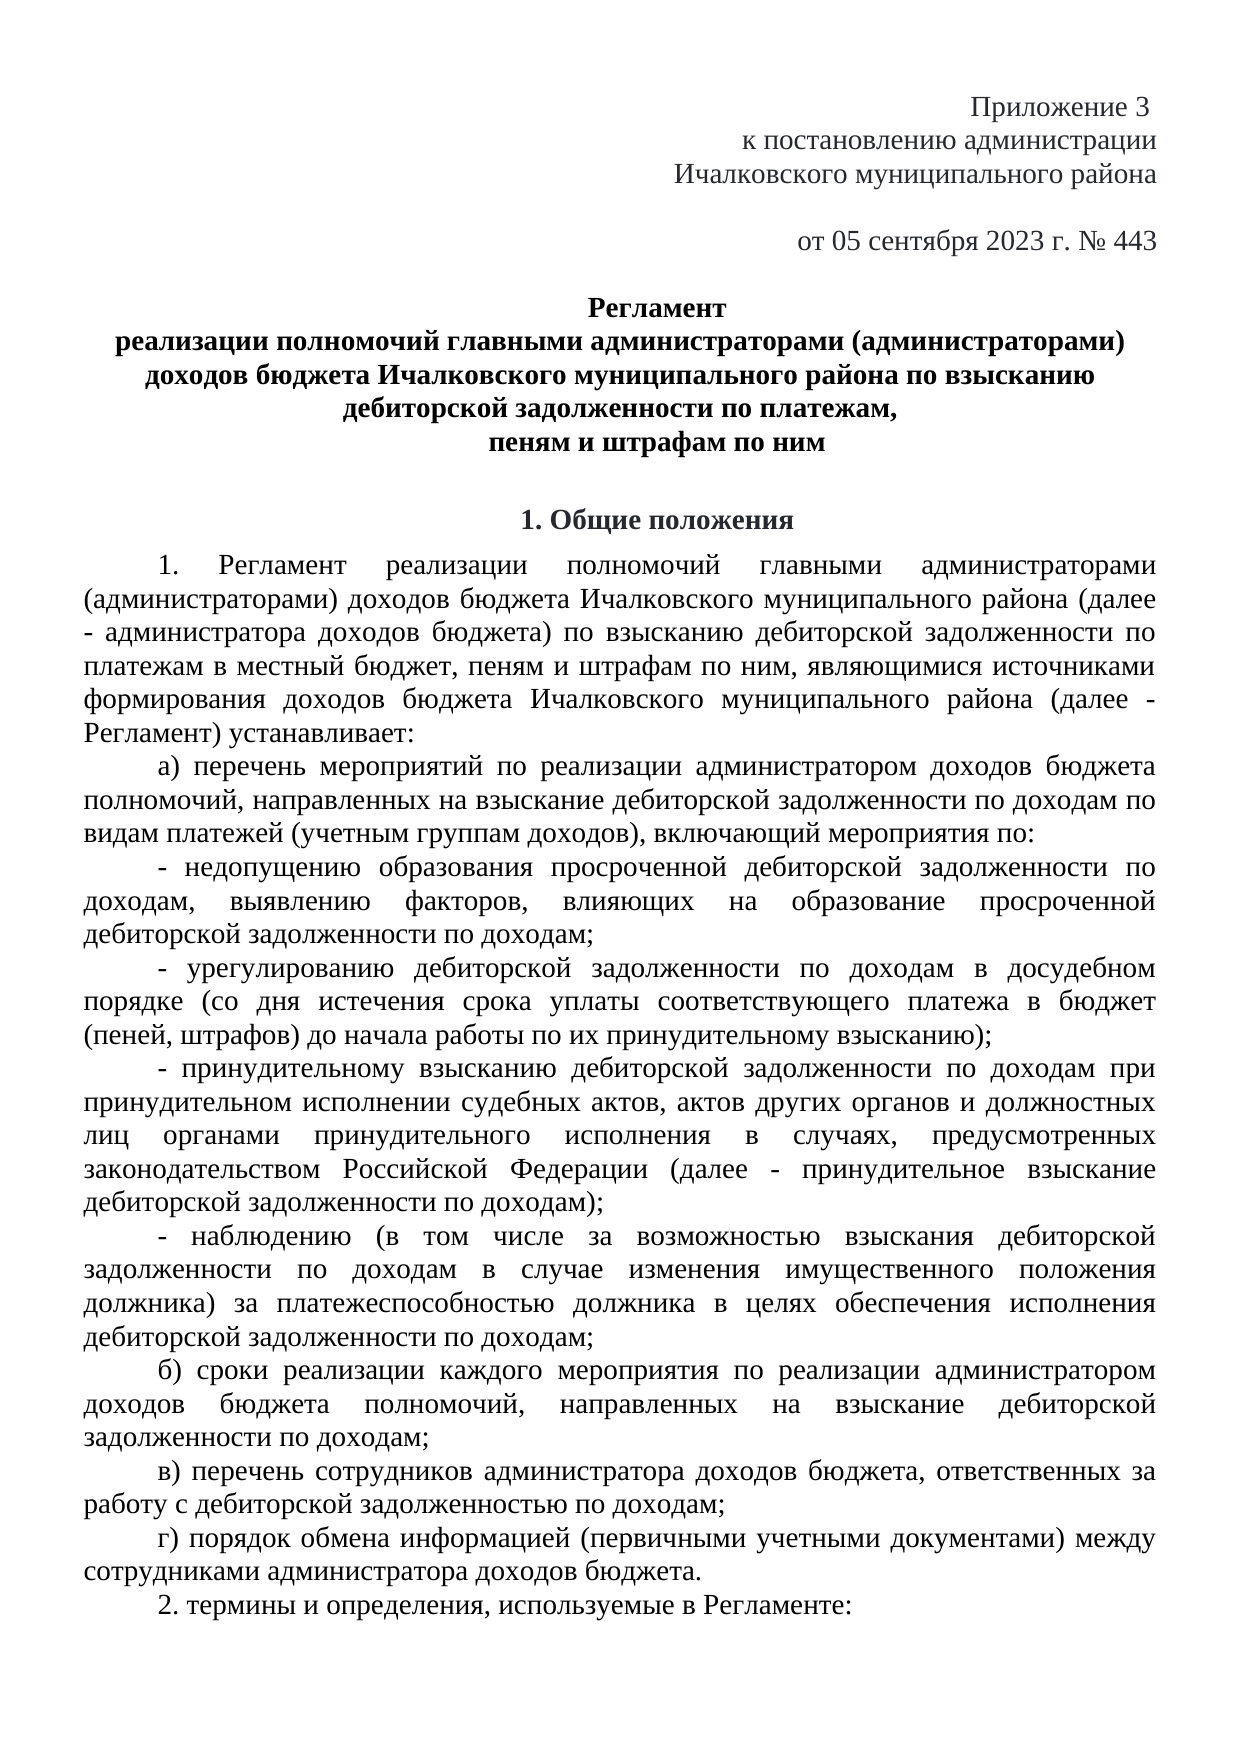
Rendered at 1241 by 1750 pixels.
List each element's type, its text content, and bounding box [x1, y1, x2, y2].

text а) перечень мероприятий по реализации администратором доходов бюджета полномочий, направленных на взыскание дебиторской задолженности по доходам по видам платежей (учетным группам доходов), включающий мероприятия по: [83, 748, 1157, 849]
text - урегулированию дебиторской задолженности по доходам в досудебном порядке (со дня истечения срока уплаты соответствующего платежа в бюджет (пеней, штрафов) до начала работы по их принудительному взысканию); [83, 950, 1157, 1050]
text - принудительному взысканию дебиторской задолженности по доходам при принудительном исполнении судебных актов, актов других органов и должностных лиц органами принудительного исполнения в случаях, предусмотренных законодательством Российской Федерации (далее - принудительное взыскание дебиторской задолженности по доходам); [83, 1050, 1157, 1218]
text 2. термины и определения, используемые в Регламенте: [83, 1587, 1157, 1621]
text г) порядок обмена информацией (первичными учетными документами) между сотрудниками администратора доходов бюджета. [83, 1520, 1157, 1587]
text в) перечень сотрудников администратора доходов бюджета, ответственных за работу с дебиторской задолженностью по доходам; [83, 1453, 1157, 1520]
text - наблюдению (в том числе за возможностью взыскания дебиторской задолженности по доходам в случае изменения имущественного положения должника) за платежеспособностью должника в целях обеспечения исполнения дебиторской задолженности по доходам; [83, 1218, 1157, 1352]
text б) сроки реализации каждого мероприятия по реализации администратором доходов бюджета полномочий, направленных на взыскание дебиторской задолженности по доходам; [83, 1352, 1157, 1453]
text от 05 сентября 2023 г. № 443 [83, 189, 1157, 256]
text Приложение 3 к постановлению администрации Ичалковского муниципального района [83, 89, 1157, 189]
text 1. Общие положения [83, 502, 1157, 536]
text 1. Регламент реализации полномочий главными администраторами (администраторами) доходов бюджета Ичалковского муниципального района (далее - администратора доходов бюджета) по взысканию дебиторской задолженности по платежам в местный бюджет, пеням и штрафам по ним, являющимися источниками формирования доходов бюджета Ичалковского муниципального района (далее - Регламент) устанавливает: [83, 547, 1157, 748]
text пеням и штрафам по ним [83, 424, 1157, 458]
text Регламент реализации полномочий главными администраторами (администраторами) доходов бюджета Ичалковского муниципального района по взысканию дебиторской задолженности по платежам, [83, 290, 1157, 424]
text - недопущению образования просроченной дебиторской задолженности по доходам, выявлению факторов, влияющих на образование просроченной дебиторской задолженности по доходам; [83, 849, 1157, 950]
